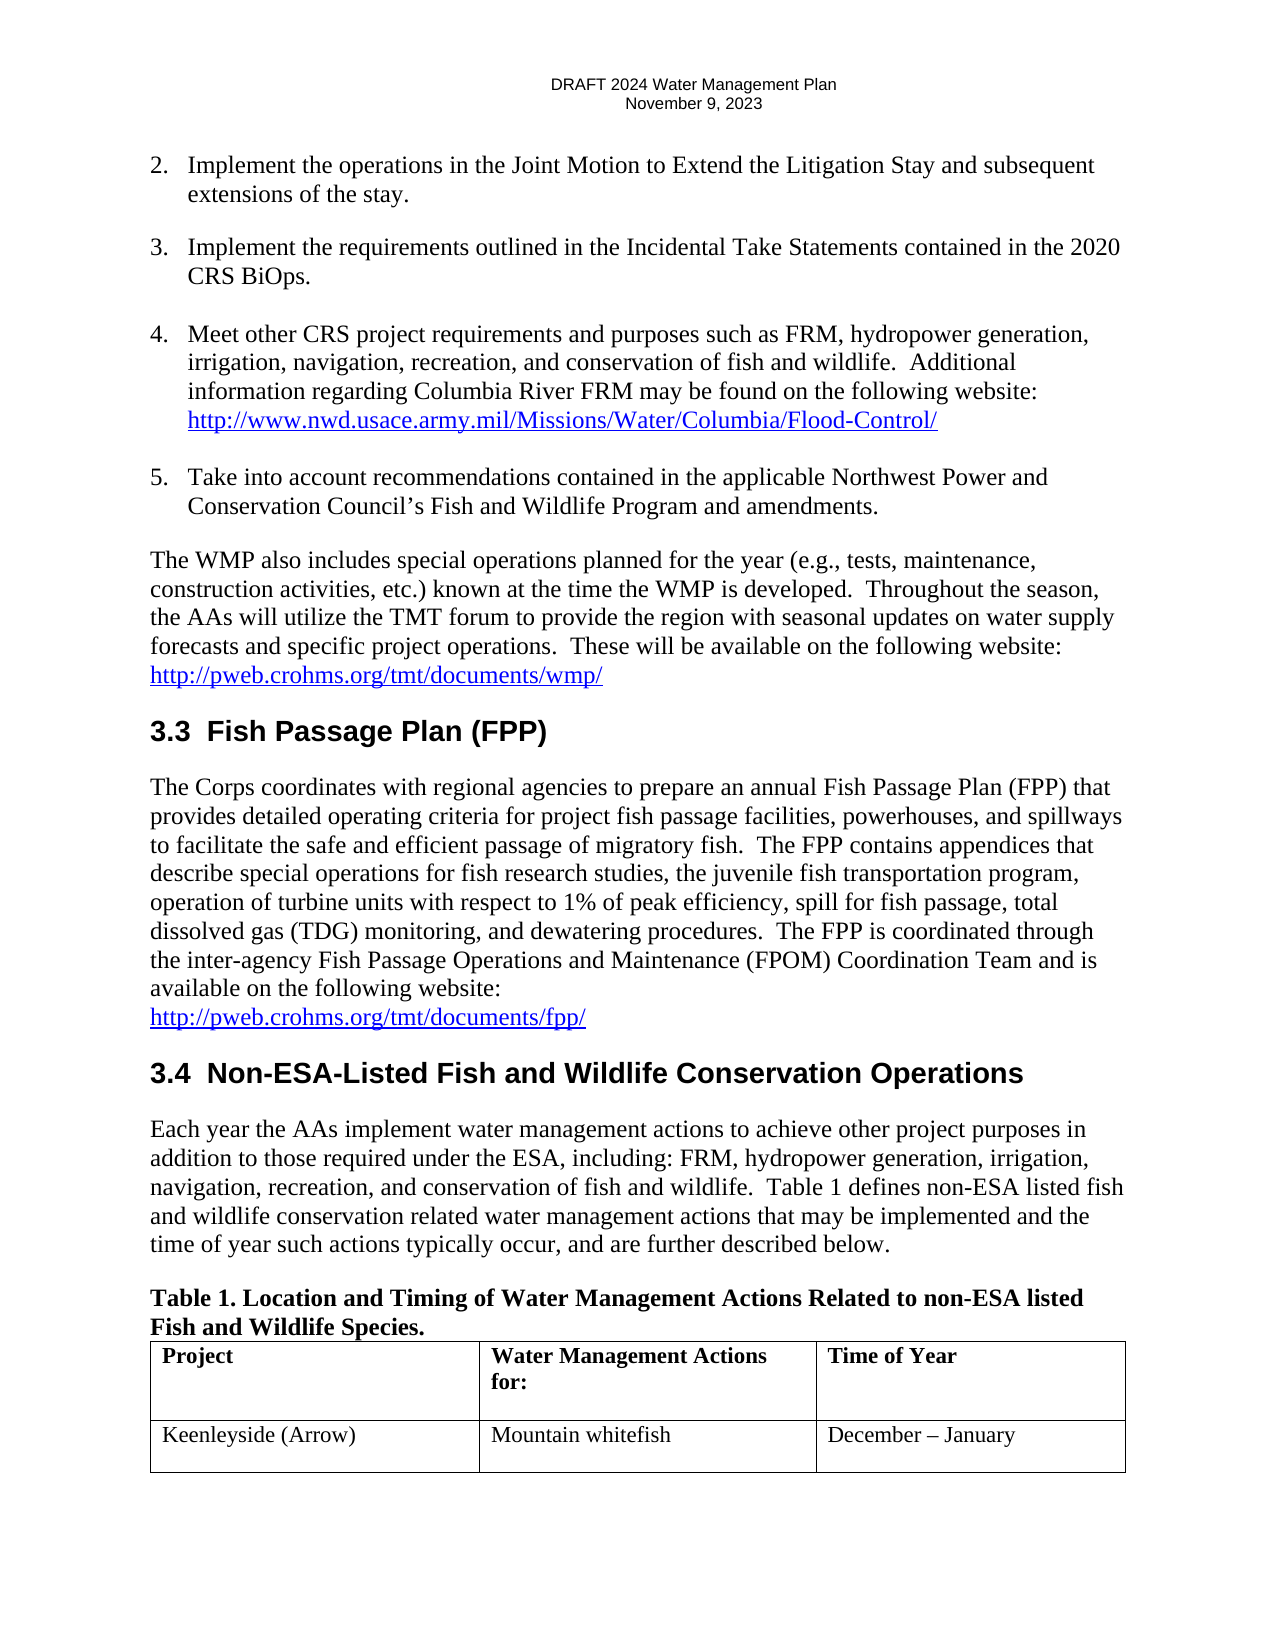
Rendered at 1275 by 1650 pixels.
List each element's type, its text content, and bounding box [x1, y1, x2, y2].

list Implement the operations in the Joint Motion to Extend the Litigation Stay and subsequent extensions of the stay. [150, 150, 1125, 207]
text Table 1. Location and Timing of Water Management Actions Related to non-ESA listed Fish and Wildlife Species. [150, 1283, 1125, 1341]
subtitle 3.4 Non-ESA-Listed Fish and Wildlife Conservation Operations [150, 1056, 1125, 1089]
text The Corps coordinates with regional agencies to prepare an annual Fish Passage Plan (FPP) that provides detailed operating criteria for project fish passage facilities, powerhouses, and spillways to facilitate the safe and efficient passage of migratory fish. The FPP contains appendices that describe special operations for fish research studies, the juvenile fish transportation program, operation of turbine units with respect to 1% of peak efficiency, spill for fish passage, total dissolved gas (TDG) monitoring, and dewatering procedures. The FPP is coordinated through the inter-agency Fish Passage Operations and Maintenance (FPOM) Coordination Team and is available on the following website: [150, 772, 1125, 1002]
text The WMP also includes special operations planned for the year (e.g., tests, maintenance, construction activities, etc.) known at the time the WMP is developed. Throughout the season, the AAs will utilize the TMT forum to provide the region with seasonal updates on water supply forecasts and specific project operations. These will be available on the following website: [150, 545, 1125, 660]
table_header Project [151, 1342, 479, 1419]
text http://pweb.crohms.org/tmt/documents/fpp/ [150, 1002, 1125, 1031]
table_cell Mountain whitefish [480, 1421, 816, 1472]
text Each year the AAs implement water management actions to achieve other project purposes in addition to those required under the ESA, including: FRM, hydropower generation, irrigation, navigation, recreation, and conservation of fish and wildlife. Table 1 defines non-ESA listed fish and wildlife conservation related water management actions that may be implemented and the time of year such actions typically occur, and are further described below. [150, 1114, 1125, 1258]
table_cell Keenleyside (Arrow) [151, 1421, 479, 1472]
subtitle 3.3 Fish Passage Plan (FPP) [150, 714, 1125, 747]
table_header Time of Year [817, 1342, 1125, 1419]
list Meet other CRS project requirements and purposes such as FRM, hydropower generation, irrigation, navigation, recreation, and conservation of fish and wildlife. Additional information regarding Columbia River FRM may be found on the following website: [150, 319, 1125, 405]
text http://www.nwd.usace.army.mil/Missions/Water/Columbia/Flood-Control/ [150, 405, 1125, 434]
table_cell December – January [817, 1421, 1125, 1472]
text http://pweb.crohms.org/tmt/documents/wmp/ [150, 660, 1125, 689]
table_header Water Management Actions for: [480, 1342, 816, 1419]
list Implement the requirements outlined in the Incidental Take Statements contained in the 2020 CRS BiOps. [150, 232, 1125, 290]
list Take into account recommendations contained in the applicable Northwest Power and Conservation Council’s Fish and Wildlife Program and amendments. [150, 462, 1125, 520]
